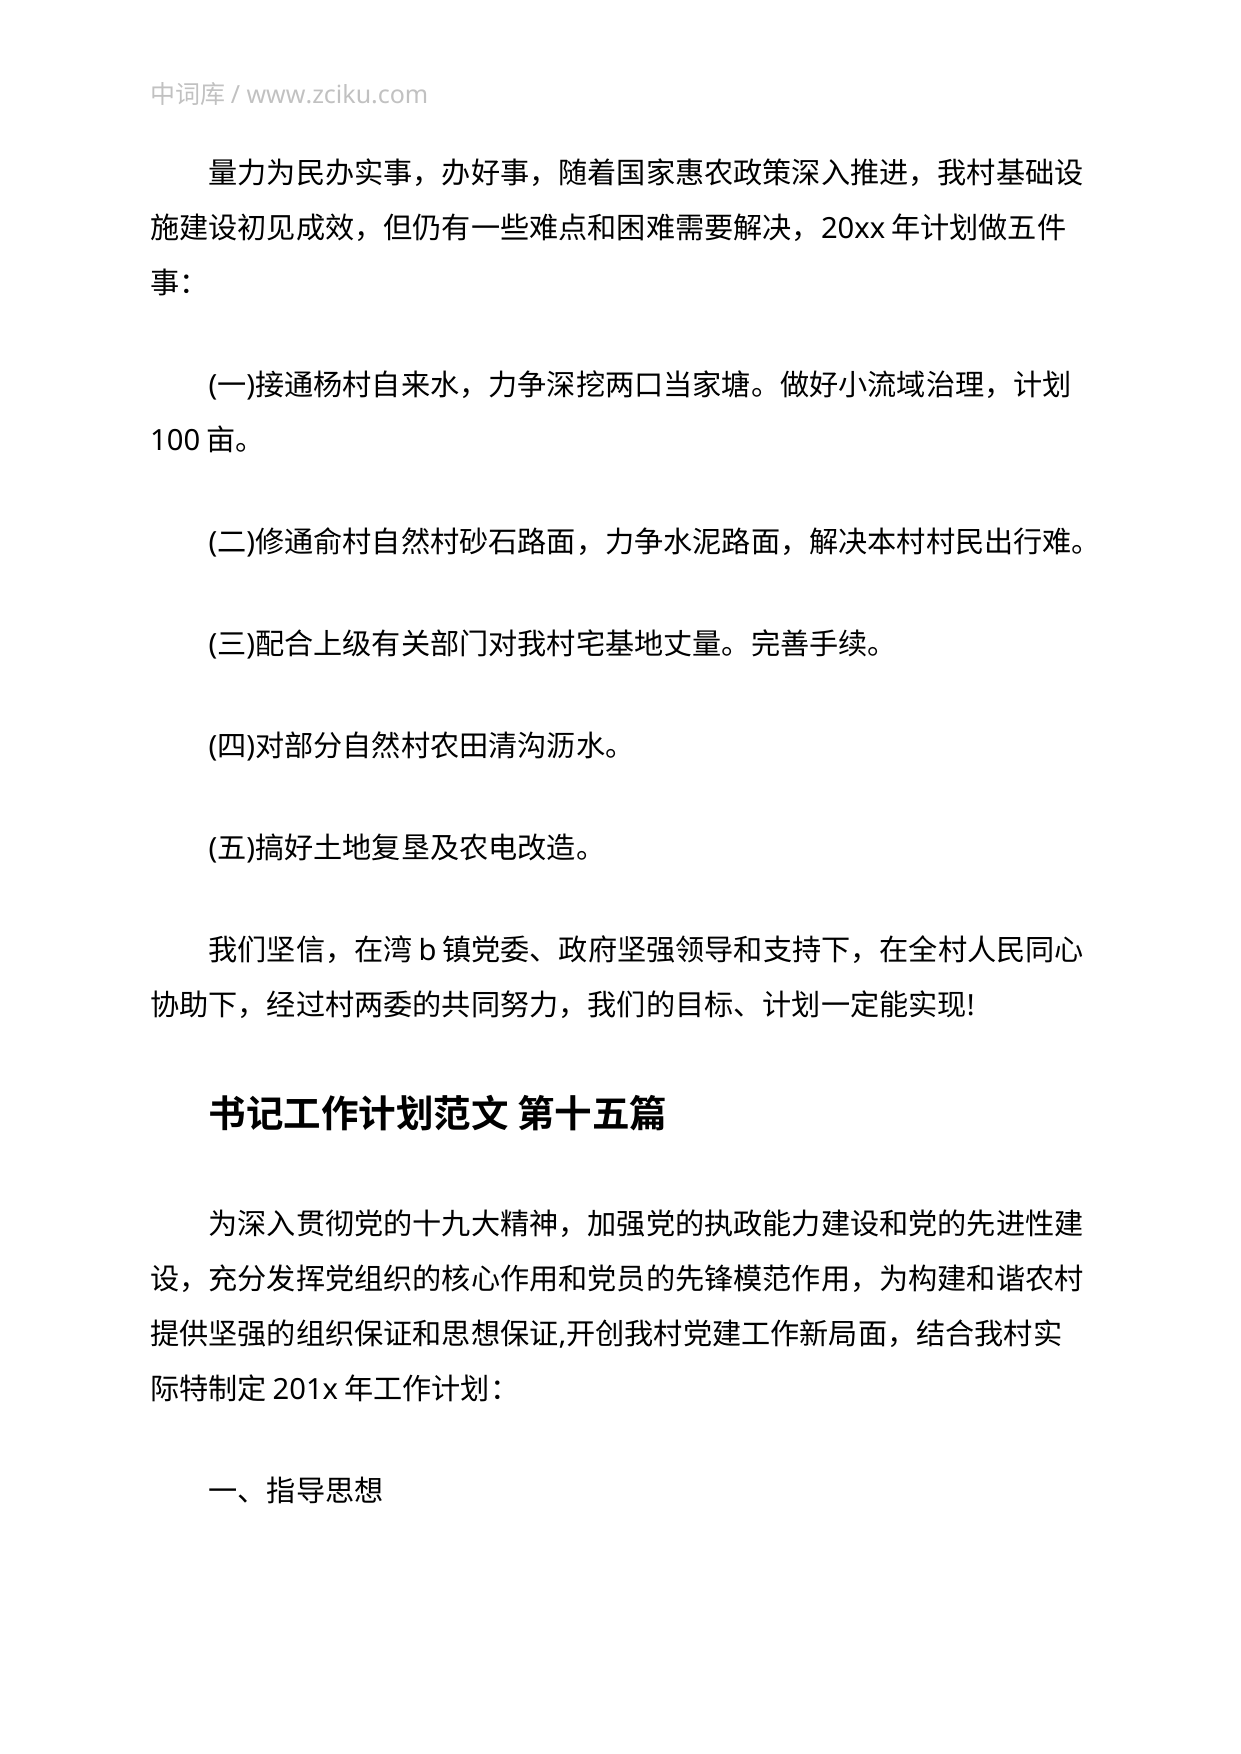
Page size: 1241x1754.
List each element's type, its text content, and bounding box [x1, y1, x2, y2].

text 书记工作计划范文 第十五篇 [150, 1083, 1090, 1138]
text 量力为民办实事，办好事，随着国家惠农政策深入推进，我村基础设施建设初见成效，但仍有一些难点和困难需要解决，20xx年计划做五件事： [150, 150, 1090, 302]
text 为深入贯彻党的十九大精神，加强党的执政能力建设和党的先进性建设，充分发挥党组织的核心作用和党员的先锋模范作用，为构建和谐农村提供坚强的组织保证和思想保证,开创我村党建工作新局面，结合我村实际特制定201x年工作计划： [150, 1201, 1090, 1408]
text (五)搞好土地复垦及农电改造。 [150, 824, 1090, 867]
text 一、指导思想 [150, 1468, 1090, 1510]
text (二)修通俞村自然村砂石路面，力争水泥路面，解决本村村民出行难。 [150, 519, 1090, 561]
text 我们坚信，在湾b镇党委、政府坚强领导和支持下，在全村人民同心协助下，经过村两委的共同努力，我们的目标、计划一定能实现! [150, 927, 1090, 1024]
text (一)接通杨村自来水，力争深挖两口当家塘。做好小流域治理，计划100亩。 [150, 362, 1090, 459]
text (四)对部分自然村农田清沟沥水。 [150, 723, 1090, 765]
text (三)配合上级有关部门对我村宅基地丈量。完善手续。 [150, 621, 1090, 663]
